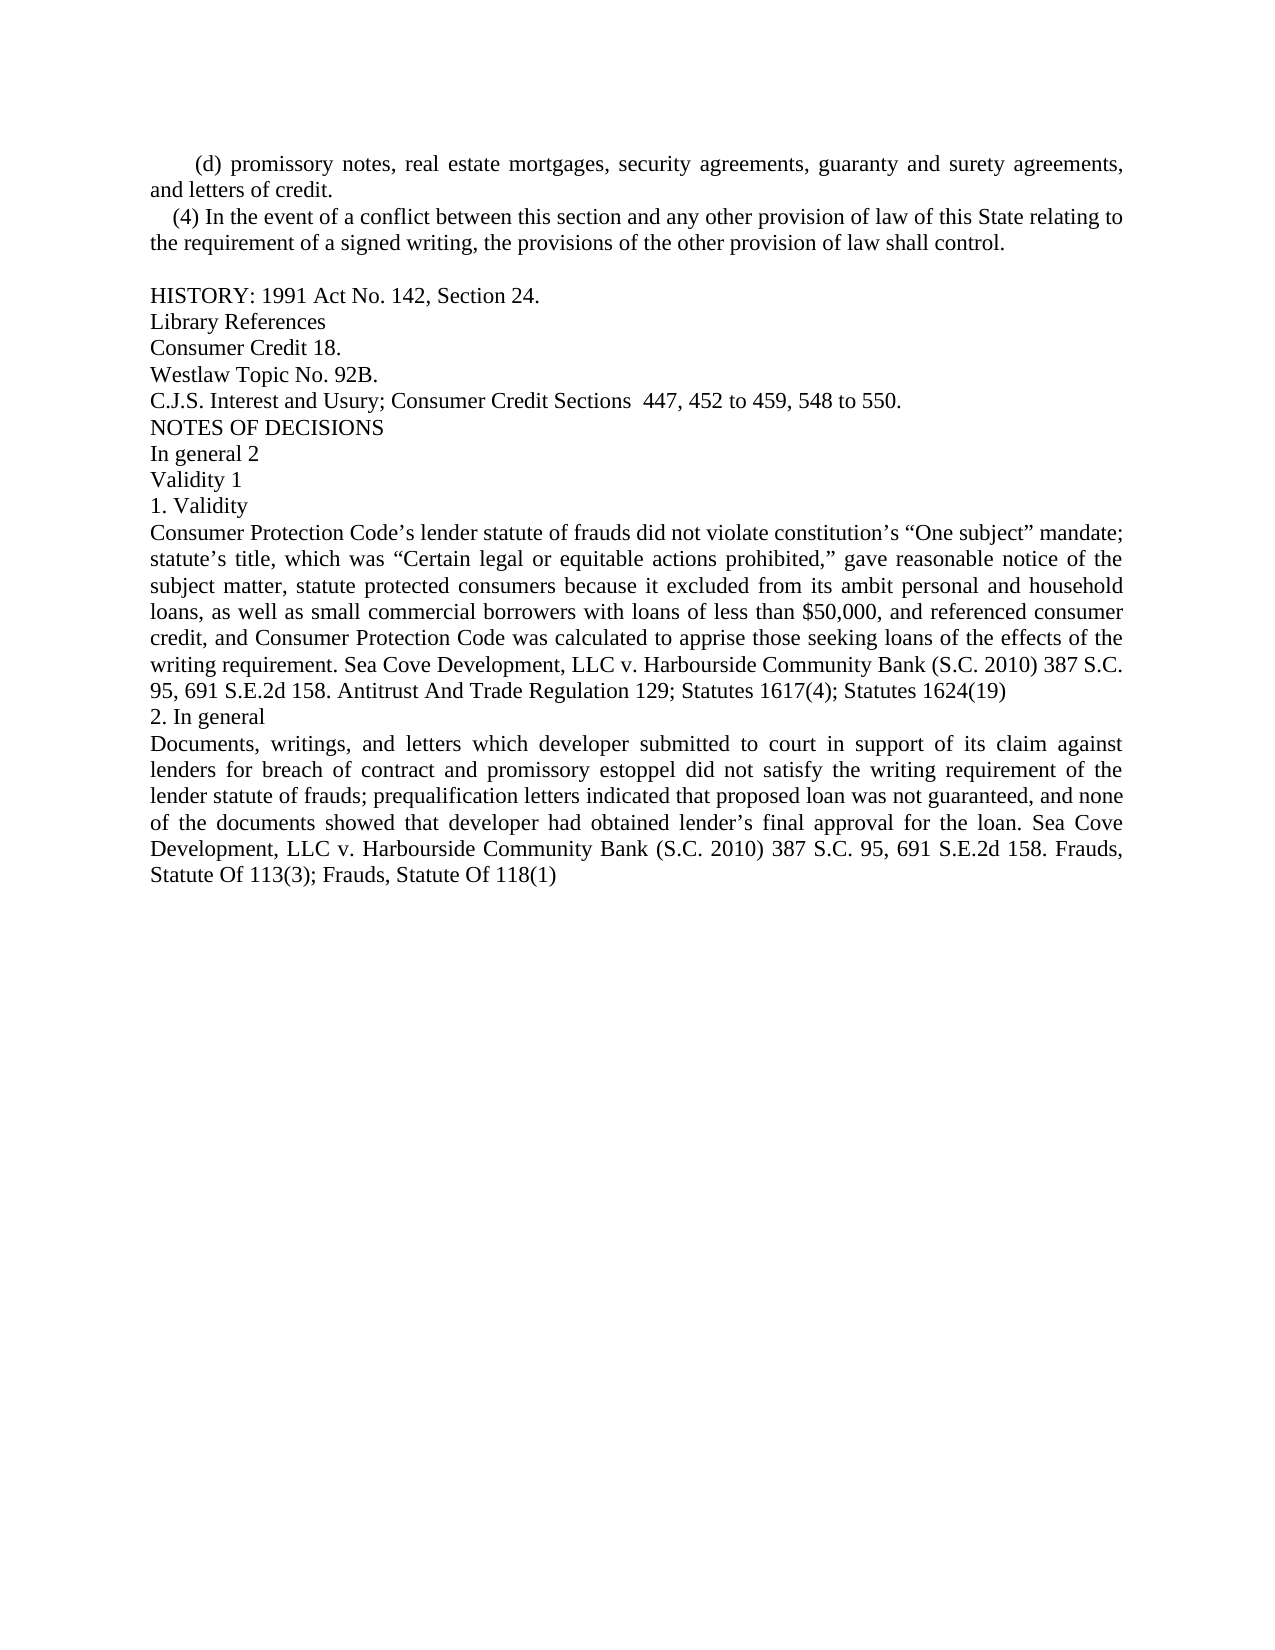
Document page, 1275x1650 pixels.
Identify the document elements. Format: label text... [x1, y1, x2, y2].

text Validity 1 [150, 466, 1125, 493]
text (4) In the event of a conflict between this section and any other provision of law of this State relating to the requirement of a signed writing, the provisions of the other provision of law shall control. [150, 203, 1125, 255]
text 1. Validity [150, 493, 1125, 519]
text Library References [150, 308, 1125, 334]
text Consumer Protection Code’s lender statute of frauds did not violate constitution’s “One subject” mandate; statute’s title, which was “Certain legal or equitable actions prohibited,” gave reasonable notice of the subject matter, statute protected consumers because it excluded from its ambit personal and household loans, as well as small commercial borrowers with loans of less than $50,000, and referenced consumer credit, and Consumer Protection Code was calculated to apprise those seeking loans of the effects of the writing requirement. Sea Cove Development, LLC v. Harbourside Community Bank (S.C. 2010) 387 S.C. 95, 691 S.E.2d 158. Antitrust And Trade Regulation 129; Statutes 1617(4); Statutes 1624(19) [150, 519, 1125, 703]
text Consumer Credit 18. [150, 334, 1125, 361]
text (d) promissory notes, real estate mortgages, security agreements, guaranty and surety agreements, and letters of credit. [150, 150, 1125, 203]
text NOTES OF DECISIONS [150, 413, 1125, 440]
text Westlaw Topic No. 92B. [150, 361, 1125, 387]
text 2. In general [150, 703, 1125, 730]
text HISTORY: 1991 Act No. 142, Section 24. [150, 282, 1125, 308]
text C.J.S. Interest and Usury; Consumer Credit Sections 447, 452 to 459, 548 to 550. [150, 387, 1125, 413]
text In general 2 [150, 440, 1125, 466]
text Documents, writings, and letters which developer submitted to court in support of its claim against lenders for breach of contract and promissory estoppel did not satisfy the writing requirement of the lender statute of frauds; prequalification letters indicated that proposed loan was not guaranteed, and none of the documents showed that developer had obtained lender’s final approval for the loan. Sea Cove Development, LLC v. Harbourside Community Bank (S.C. 2010) 387 S.C. 95, 691 S.E.2d 158. Frauds, Statute Of 113(3); Frauds, Statute Of 118(1) [150, 730, 1125, 888]
